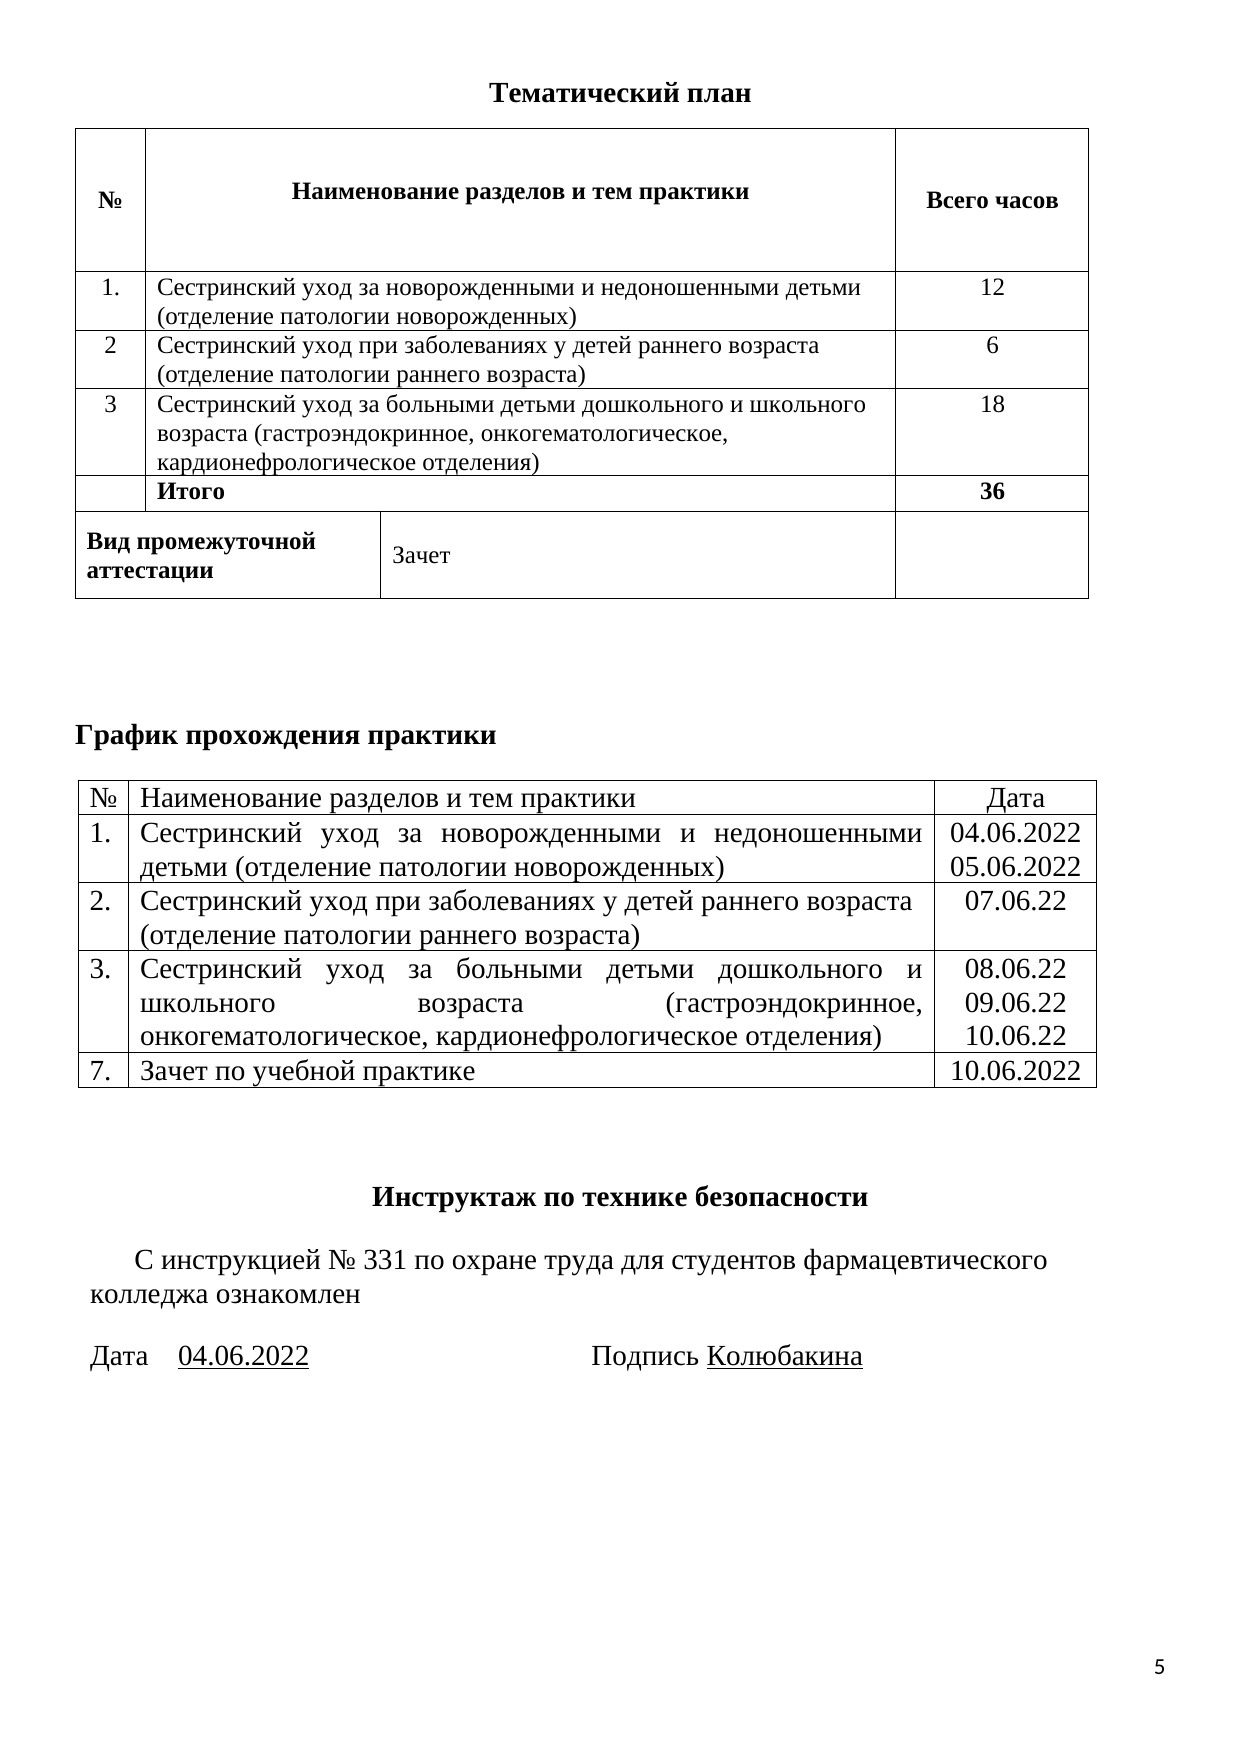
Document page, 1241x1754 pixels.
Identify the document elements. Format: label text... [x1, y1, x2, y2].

table_cell 07.06.22 [935, 883, 1096, 950]
table_cell [896, 512, 1088, 598]
table_cell 18 [896, 389, 1088, 475]
table_cell 2. [79, 883, 128, 950]
text График прохождения практики [75, 717, 1165, 750]
table_header № [76, 129, 145, 271]
table_cell 04.06.2022 05.06.2022 [935, 815, 1096, 882]
text Тематический план [75, 75, 1165, 108]
table_cell 3. [79, 951, 128, 1052]
text Дата 04.06.2022 Подпись Колюбакина [90, 1338, 1165, 1372]
table_cell 08.06.22 09.06.22 10.06.22 [935, 951, 1096, 1052]
table_cell Зачет [381, 512, 895, 598]
table_header Наименование разделов и тем практики [146, 129, 895, 271]
table_cell Сестринский уход за новорожденными и недоношенными детьми (отделение патологии новорожденных) [129, 815, 934, 882]
table_header Всего часов [896, 129, 1088, 271]
table_cell 12 [896, 272, 1088, 329]
table_cell 1. [76, 272, 145, 329]
table_cell Сестринский уход при заболеваниях у детей раннего возраста (отделение патологии раннего возраста) [146, 331, 895, 388]
text Инструктаж по технике безопасности [75, 1179, 1165, 1213]
table_cell 1. [79, 815, 128, 882]
table_cell Зачет по учебной практике [129, 1053, 934, 1087]
table_cell Сестринский уход за больными детьми дошкольного и школьного возраста (гастроэндокринное, онкогематологическое, кардионефрологическое отделения) [146, 389, 895, 475]
table_cell 2 [76, 331, 145, 388]
text С инструкцией № 331 по охране труда для студентов фармацевтического колледжа ознакомлен [90, 1242, 1165, 1309]
table_cell Сестринский уход при заболеваниях у детей раннего возраста (отделение патологии раннего возраста) [129, 883, 934, 950]
table_cell Вид промежуточной аттестации [76, 512, 380, 598]
table_header Дата [935, 781, 1096, 814]
table_cell 36 [896, 476, 1088, 511]
table_cell 10.06.2022 [935, 1053, 1096, 1087]
table_cell [76, 476, 145, 511]
table_cell Итого [146, 476, 895, 511]
table_header № [79, 781, 128, 814]
table_cell 7. [79, 1053, 128, 1087]
table_cell Сестринский уход за больными детьми дошкольного и школьного возраста (гастроэндокринное, онкогематологическое, кардионефрологическое отделения) [129, 951, 934, 1052]
table_header Наименование разделов и тем практики [129, 781, 934, 814]
table_cell 3 [76, 389, 145, 475]
table_cell Сестринский уход за новорожденными и недоношенными детьми (отделение патологии новорожденных) [146, 272, 895, 329]
table_cell 6 [896, 331, 1088, 388]
